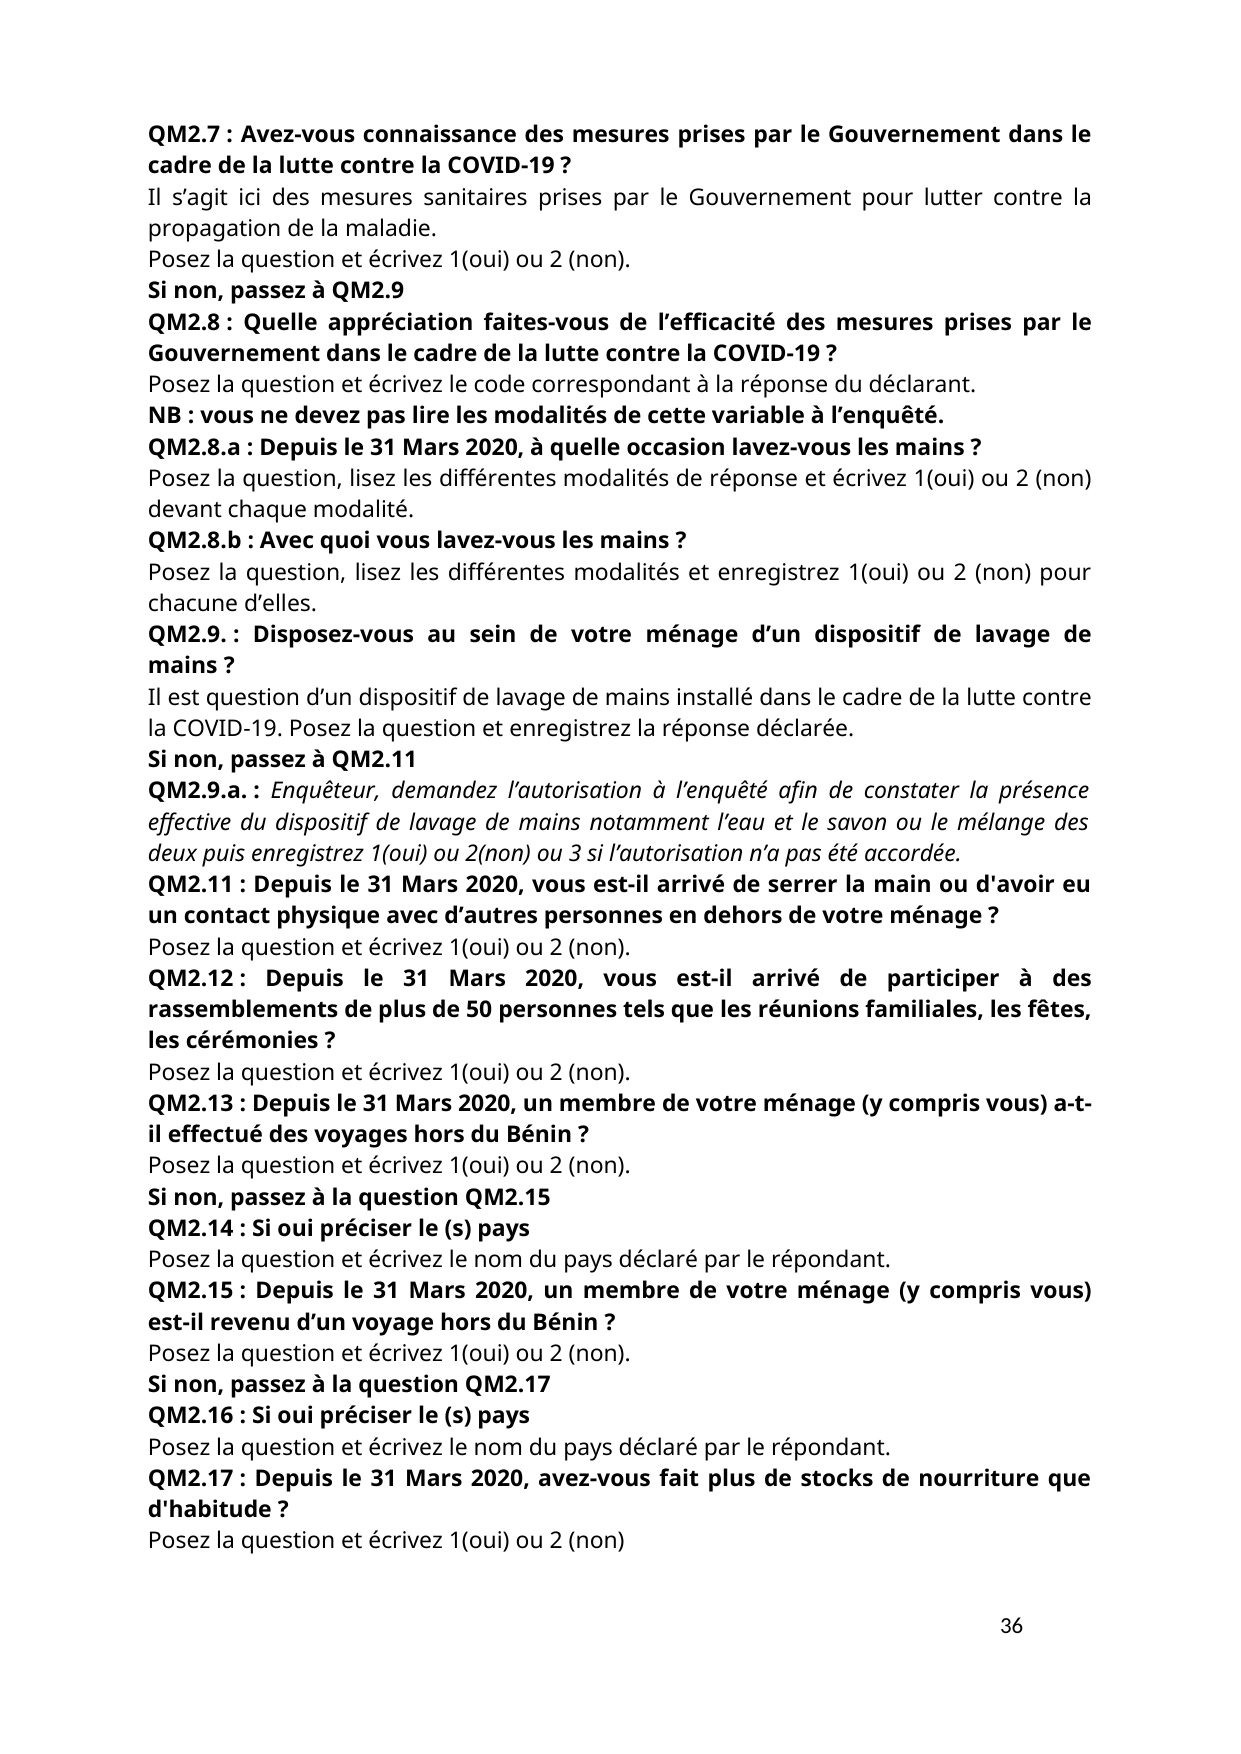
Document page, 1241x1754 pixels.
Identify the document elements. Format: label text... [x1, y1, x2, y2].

text Il s’agit ici des mesures sanitaires prises par le Gouvernement pour lutter contre la propagation de la maladie. [148, 181, 1093, 243]
text Il est question d’un dispositif de lavage de mains installé dans le cadre de la lutte contre la COVID-19. Posez la question et enregistrez la réponse déclarée. [148, 681, 1093, 743]
text QM2.15 : Depuis le 31 Mars 2020, un membre de votre ménage (y compris vous) est-il revenu d’un voyage hors du Bénin ? [148, 1274, 1093, 1337]
text QM2.17 : Depuis le 31 Mars 2020, avez-vous fait plus de stocks de nourriture que d'habitude ? [148, 1462, 1093, 1524]
text Posez la question et écrivez 1(oui) ou 2 (non) [148, 1524, 1093, 1556]
text QM2.11 : Depuis le 31 Mars 2020, vous est-il arrivé de serrer la main ou d'avoir eu un contact physique avec d’autres personnes en dehors de votre ménage ? [148, 868, 1093, 931]
text QM2.16 : Si oui préciser le (s) pays [148, 1399, 1093, 1431]
text Si non, passez à la question QM2.15 [148, 1181, 1093, 1212]
text Si non, passez à QM2.9 [148, 274, 1093, 306]
text Posez la question et écrivez 1(oui) ou 2 (non). [148, 1337, 1093, 1368]
text Posez la question, lisez les différentes modalités et enregistrez 1(oui) ou 2 (non) pour chacune d’elles. [148, 556, 1093, 618]
text Posez la question et écrivez 1(oui) ou 2 (non). [148, 243, 1093, 274]
text QM2.8.b : Avec quoi vous lavez-vous les mains ? [148, 524, 1093, 556]
text Si non, passez à QM2.11 [148, 743, 1093, 774]
text QM2.13 : Depuis le 31 Mars 2020, un membre de votre ménage (y compris vous) a-t-il effectué des voyages hors du Bénin ? [148, 1087, 1093, 1149]
text Posez la question et écrivez le code correspondant à la réponse du déclarant. [148, 368, 1093, 399]
text Posez la question et écrivez 1(oui) ou 2 (non). [148, 931, 1093, 962]
text Posez la question et écrivez le nom du pays déclaré par le répondant. [148, 1431, 1093, 1462]
text QM2.7 : Avez-vous connaissance des mesures prises par le Gouvernement dans le cadre de la lutte contre la COVID-19 ? [148, 118, 1093, 181]
text QM2.9.a. : Enquêteur, demandez l’autorisation à l’enquêté afin de constater la présence effective du dispositif de lavage de mains notamment l’eau et le savon ou le mélange des deux puis enregistrez 1(oui) ou 2(non) ou 3 si l’autorisation n’a pas été accordée. [148, 774, 1092, 868]
text Posez la question, lisez les différentes modalités de réponse et écrivez 1(oui) ou 2 (non) devant chaque modalité. [148, 462, 1093, 524]
text Posez la question et écrivez 1(oui) ou 2 (non). [148, 1149, 1093, 1181]
text QM2.8 : Quelle appréciation faites-vous de l’efficacité des mesures prises par le Gouvernement dans le cadre de la lutte contre la COVID-19 ? [148, 306, 1093, 368]
text Si non, passez à la question QM2.17 [148, 1368, 1093, 1399]
text QM2.8.a : Depuis le 31 Mars 2020, à quelle occasion lavez-vous les mains ? [148, 431, 1093, 462]
text Posez la question et écrivez le nom du pays déclaré par le répondant. [148, 1243, 1093, 1274]
text QM2.9. : Disposez-vous au sein de votre ménage d’un dispositif de lavage de mains ? [148, 618, 1093, 681]
text NB : vous ne devez pas lire les modalités de cette variable à l’enquêté. [148, 399, 1093, 431]
text QM2.12 : Depuis le 31 Mars 2020, vous est-il arrivé de participer à des rassemblements de plus de 50 personnes tels que les réunions familiales, les fêtes, les cérémonies ? [148, 962, 1093, 1056]
text Posez la question et écrivez 1(oui) ou 2 (non). [148, 1056, 1093, 1087]
text QM2.14 : Si oui préciser le (s) pays [148, 1212, 1093, 1243]
